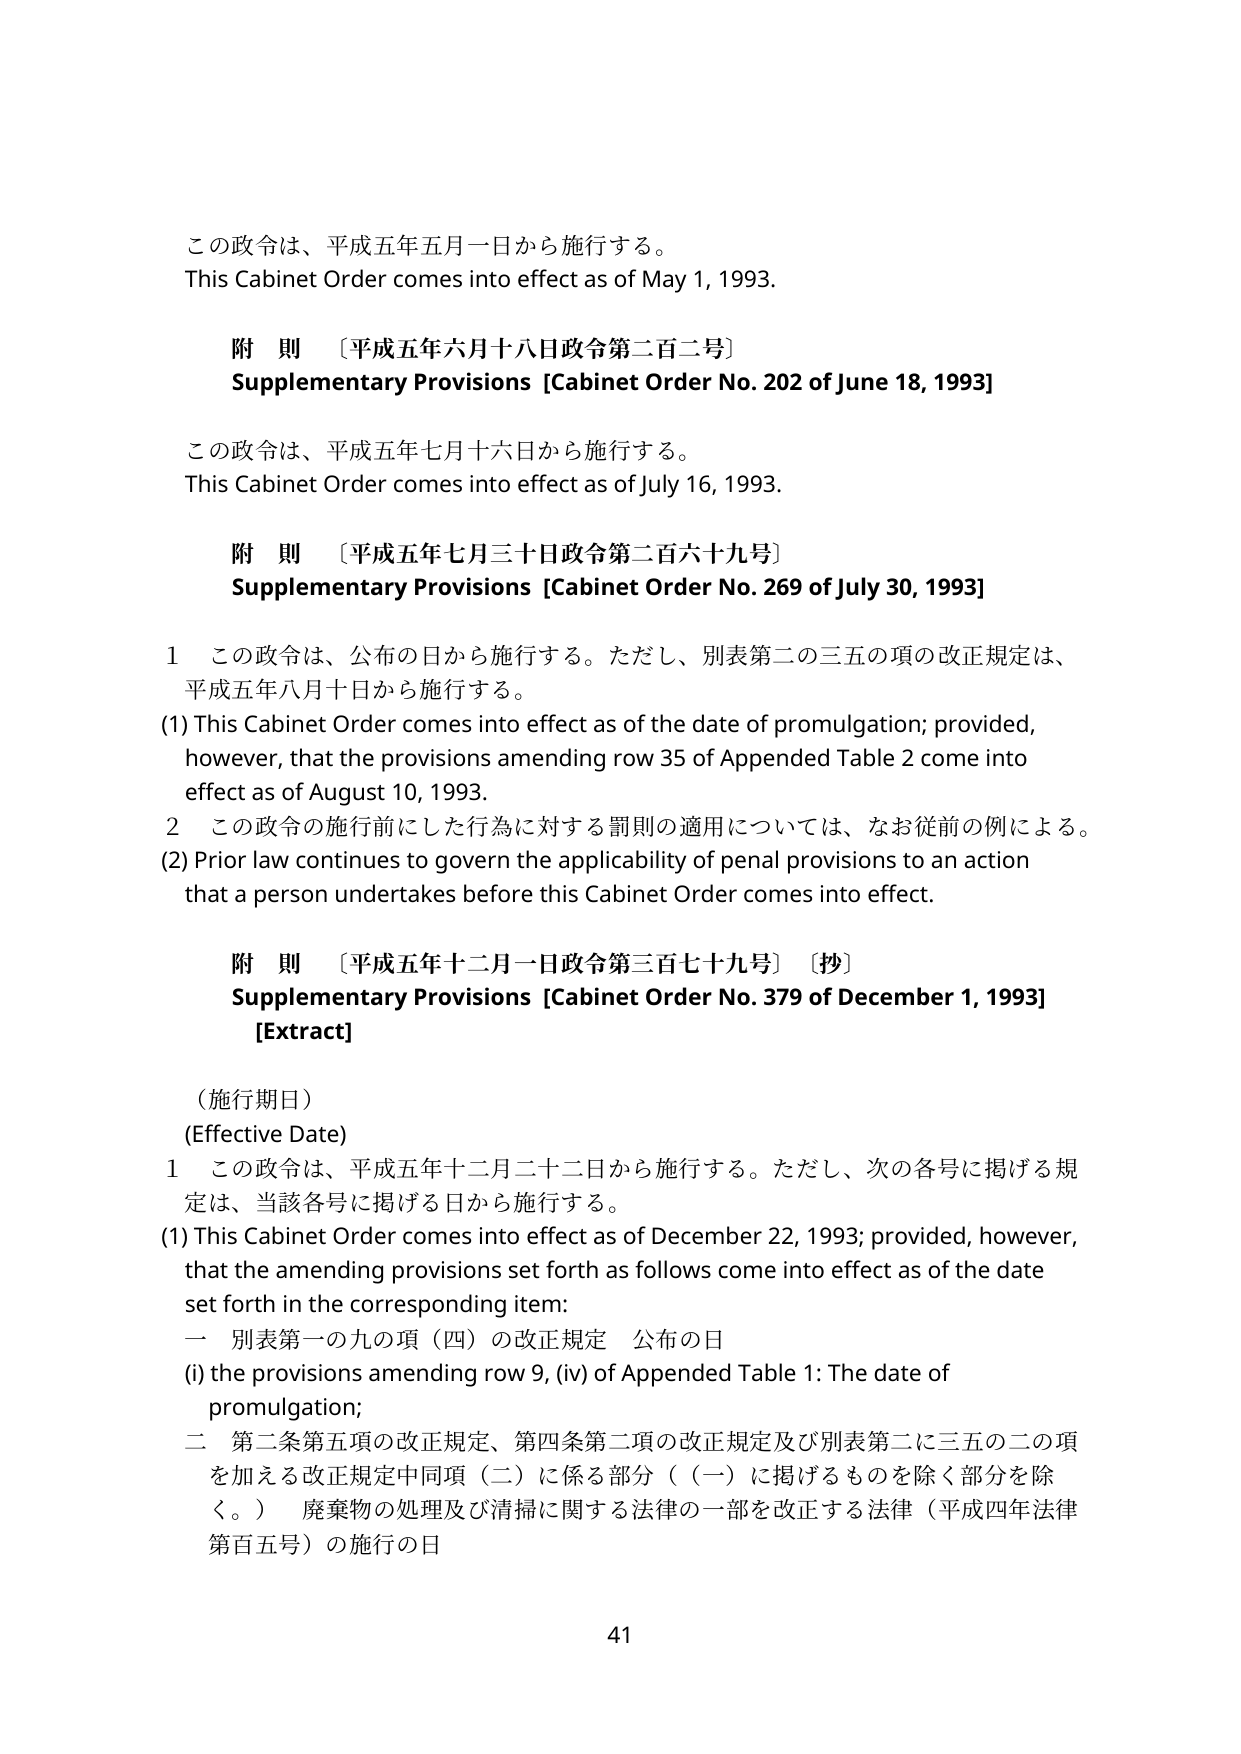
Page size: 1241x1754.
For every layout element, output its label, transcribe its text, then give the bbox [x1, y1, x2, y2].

text Supplementary Provisions [Cabinet Order No. 379 of December 1, 1993] [Extract] [230, 979, 1079, 1048]
text (1) This Cabinet Order comes into effect as of December 22, 1993; provided, however, that the amending provisions set forth as follows come into effect as of the date set forth in the corresponding item: [161, 1219, 1079, 1321]
text (2) Prior law continues to govern the applicability of penal provisions to an action that a person undertakes before this Cabinet Order comes into effect. [161, 843, 1079, 911]
text Supplementary Provisions [Cabinet Order No. 202 of June 18, 1993] [230, 364, 1079, 399]
text Supplementary Provisions [Cabinet Order No. 269 of July 30, 1993] [230, 569, 1079, 604]
text 附 則 〔平成五年十二月一日政令第三百七十九号〕〔抄〕 [230, 945, 1079, 979]
text １ この政令は、公布の日から施行する。ただし、別表第二の三五の項の改正規定は、平成五年八月十日から施行する。 [161, 638, 1079, 706]
text この政令は、平成五年七月十六日から施行する。 [161, 433, 1079, 467]
text (i) the provisions amending row 9, (iv) of Appended Table 1: The date of promulgation; [184, 1355, 1079, 1424]
text 一 別表第一の九の項（四）の改正規定 公布の日 [184, 1321, 1079, 1355]
text This Cabinet Order comes into effect as of July 16, 1993. [161, 467, 1079, 501]
text 附 則 〔平成五年七月三十日政令第二百六十九号〕 [230, 535, 1079, 569]
text １ この政令は、平成五年十二月二十二日から施行する。ただし、次の各号に掲げる規定は、当該各号に掲げる日から施行する。 [161, 1150, 1079, 1219]
text この政令は、平成五年五月一日から施行する。 [161, 228, 1079, 262]
text (1) This Cabinet Order comes into effect as of the date of promulgation; provided, however, that the provisions amending row 35 of Appended Table 2 come into effect as of August 10, 1993. [161, 706, 1079, 809]
text This Cabinet Order comes into effect as of May 1, 1993. [161, 262, 1079, 296]
text 附 則 〔平成五年六月十八日政令第二百二号〕 [230, 330, 1079, 364]
text 二 第二条第五項の改正規定、第四条第二項の改正規定及び別表第二に三五の二の項を加える改正規定中同項（二）に係る部分（（一）に掲げるものを除く部分を除く。） 廃棄物の処理及び清掃に関する法律の一部を改正する法律（平成四年法律第百五号）の施行の日 [184, 1424, 1079, 1560]
text (Effective Date) [184, 1116, 1079, 1150]
text ２ この政令の施行前にした行為に対する罰則の適用については、なお従前の例による。 [161, 809, 1079, 843]
text （施行期日） [184, 1082, 1079, 1116]
